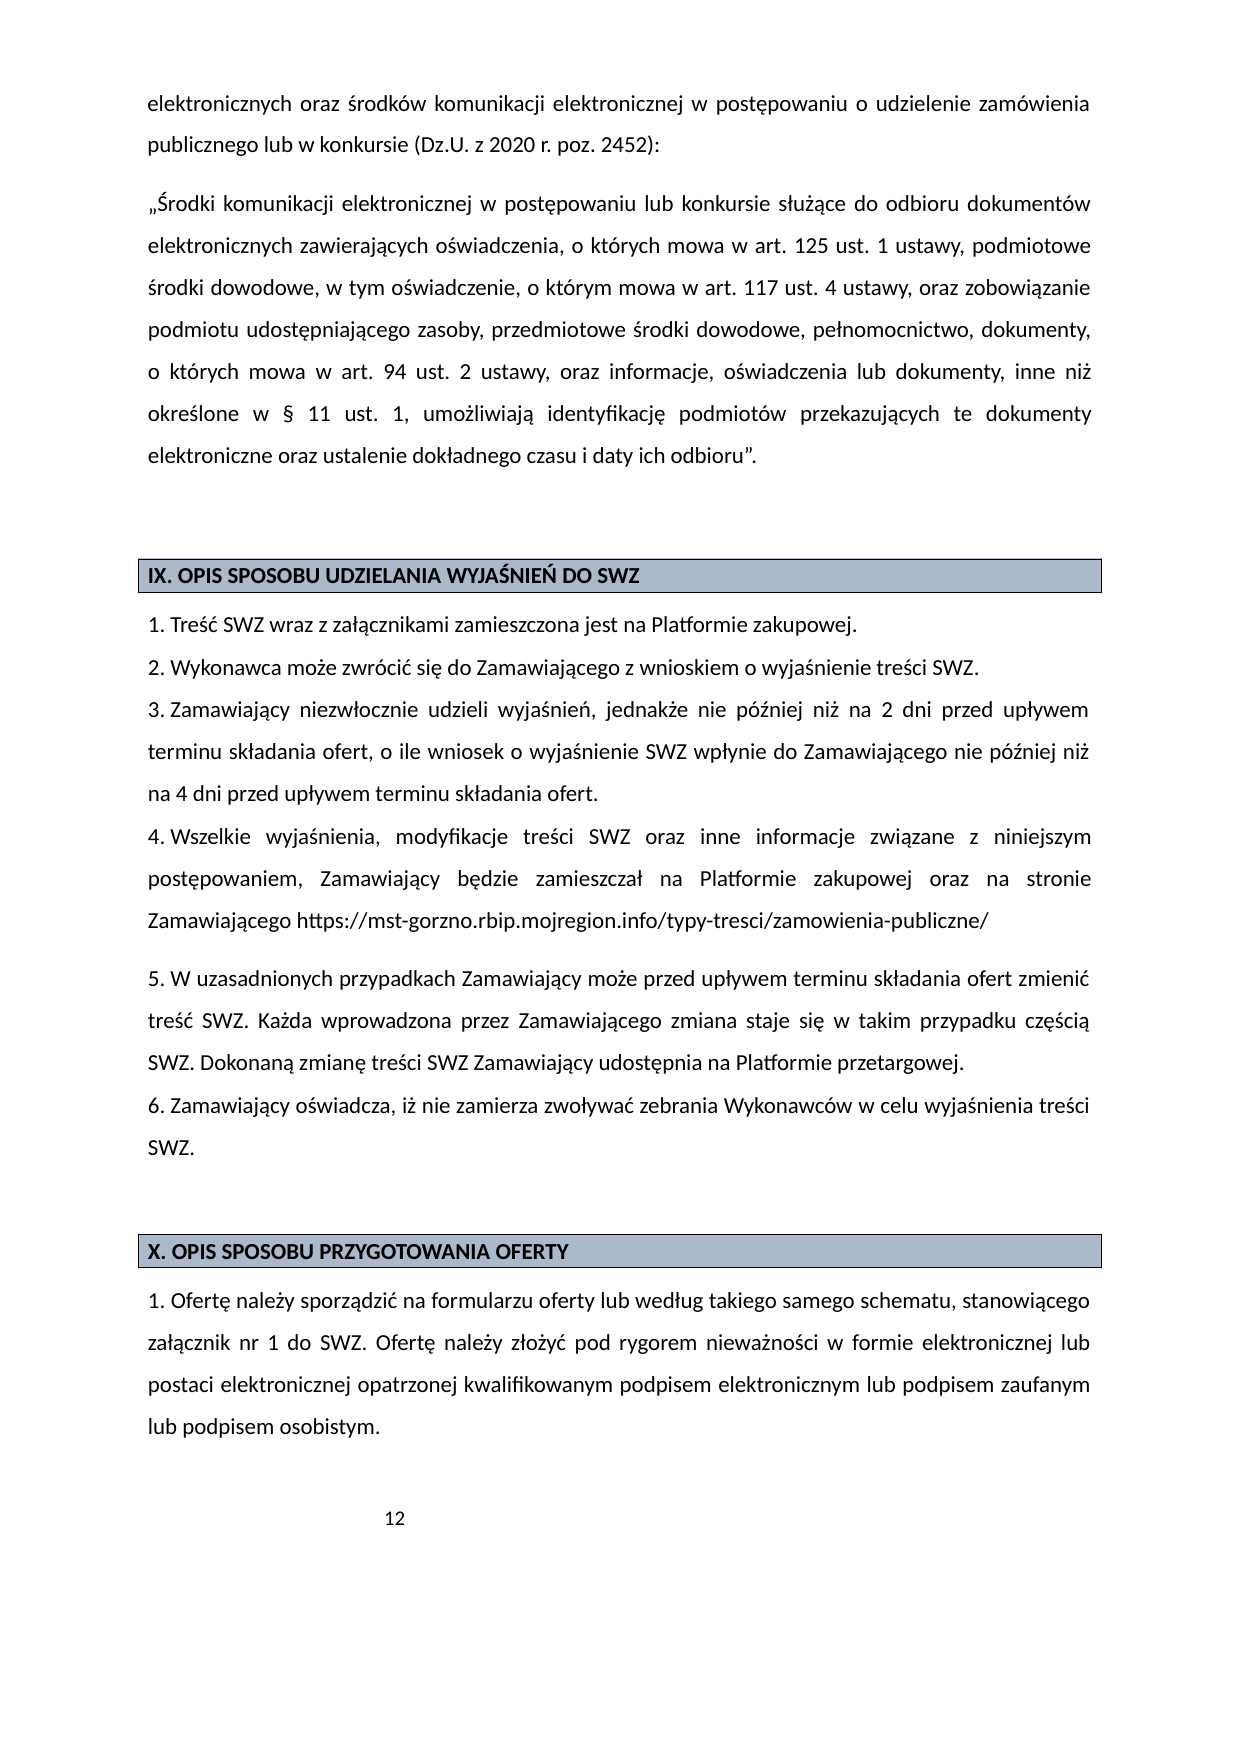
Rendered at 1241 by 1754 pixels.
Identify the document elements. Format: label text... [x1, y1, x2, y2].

text 1. Treść SWZ wraz z załącznikami zamieszczona jest na Platformie zakupowej. [148, 610, 1091, 638]
text 4. Wszelkie wyjaśnienia, modyfikacje treści SWZ oraz inne informacje związane z niniejszym postępowaniem, Zamawiający będzie zamieszczał na Platformie zakupowej oraz na stronie Zamawiającego https://mst-gorzno.rbip.mojregion.info/typy-tresci/zamowienia-publiczne/ [148, 822, 1093, 934]
text 6. Zamawiający oświadcza, iż nie zamierza zwoływać zebrania Wykonawców w celu wyjaśnienia treści SWZ. [148, 1091, 1091, 1161]
text 3. Zamawiający niezwłocznie udzieli wyjaśnień, jednakże nie później niż na 2 dni przed upływem terminu składania ofert, o ile wniosek o wyjaśnienie SWZ wpłynie do Zamawiającego nie później niż na 4 dni przed upływem terminu składania ofert. [148, 695, 1091, 807]
text „Środki komunikacji elektronicznej w postępowaniu lub konkursie służące do odbioru dokumentów elektronicznych zawierających oświadczenia, o których mowa w art. 125 ust. 1 ustawy, podmiotowe środki dowodowe, w tym oświadczenie, o którym mowa w art. 117 ust. 4 ustawy, oraz zobowiązanie podmiotu udostępniającego zasoby, przedmiotowe środki dowodowe, pełnomocnictwo, dokumenty, o których mowa w art. 94 ust. 2 ustawy, oraz informacje, oświadczenia lub dokumenty, inne niż określone w § 11 ust. 1, umożliwiają identyfikację podmiotów przekazujących te dokumenty elektroniczne oraz ustalenie dokładnego czasu i daty ich odbioru”. [148, 189, 1093, 469]
text X. OPIS SPOSOBU PRZYGOTOWANIA OFERTY [139, 1235, 1101, 1267]
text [147, 89, 1091, 159]
text 5. W uzasadnionych przypadkach Zamawiający może przed upływem terminu składania ofert zmienić treść SWZ. Każda wprowadzona przez Zamawiającego zmiana staje się w takim przypadku częścią SWZ. Dokonaną zmianę treści SWZ Zamawiający udostępnia na Platformie przetargowej. [148, 964, 1091, 1076]
text 1. Ofertę należy sporządzić na formularzu oferty lub według takiego samego schematu, stanowiącego załącznik nr 1 do SWZ. Ofertę należy złożyć pod rygorem nieważności w formie elektronicznej lub postaci elektronicznej opatrzonej kwalifikowanym podpisem elektronicznym lub podpisem zaufanym lub podpisem osobistym. [148, 1286, 1091, 1440]
text IX. OPIS SPOSOBU UDZIELANIA WYJAŚNIEŃ DO SWZ [139, 560, 1101, 592]
text 2. Wykonawca może zwrócić się do Zamawiającego z wnioskiem o wyjaśnienie treści SWZ. [148, 653, 1091, 681]
